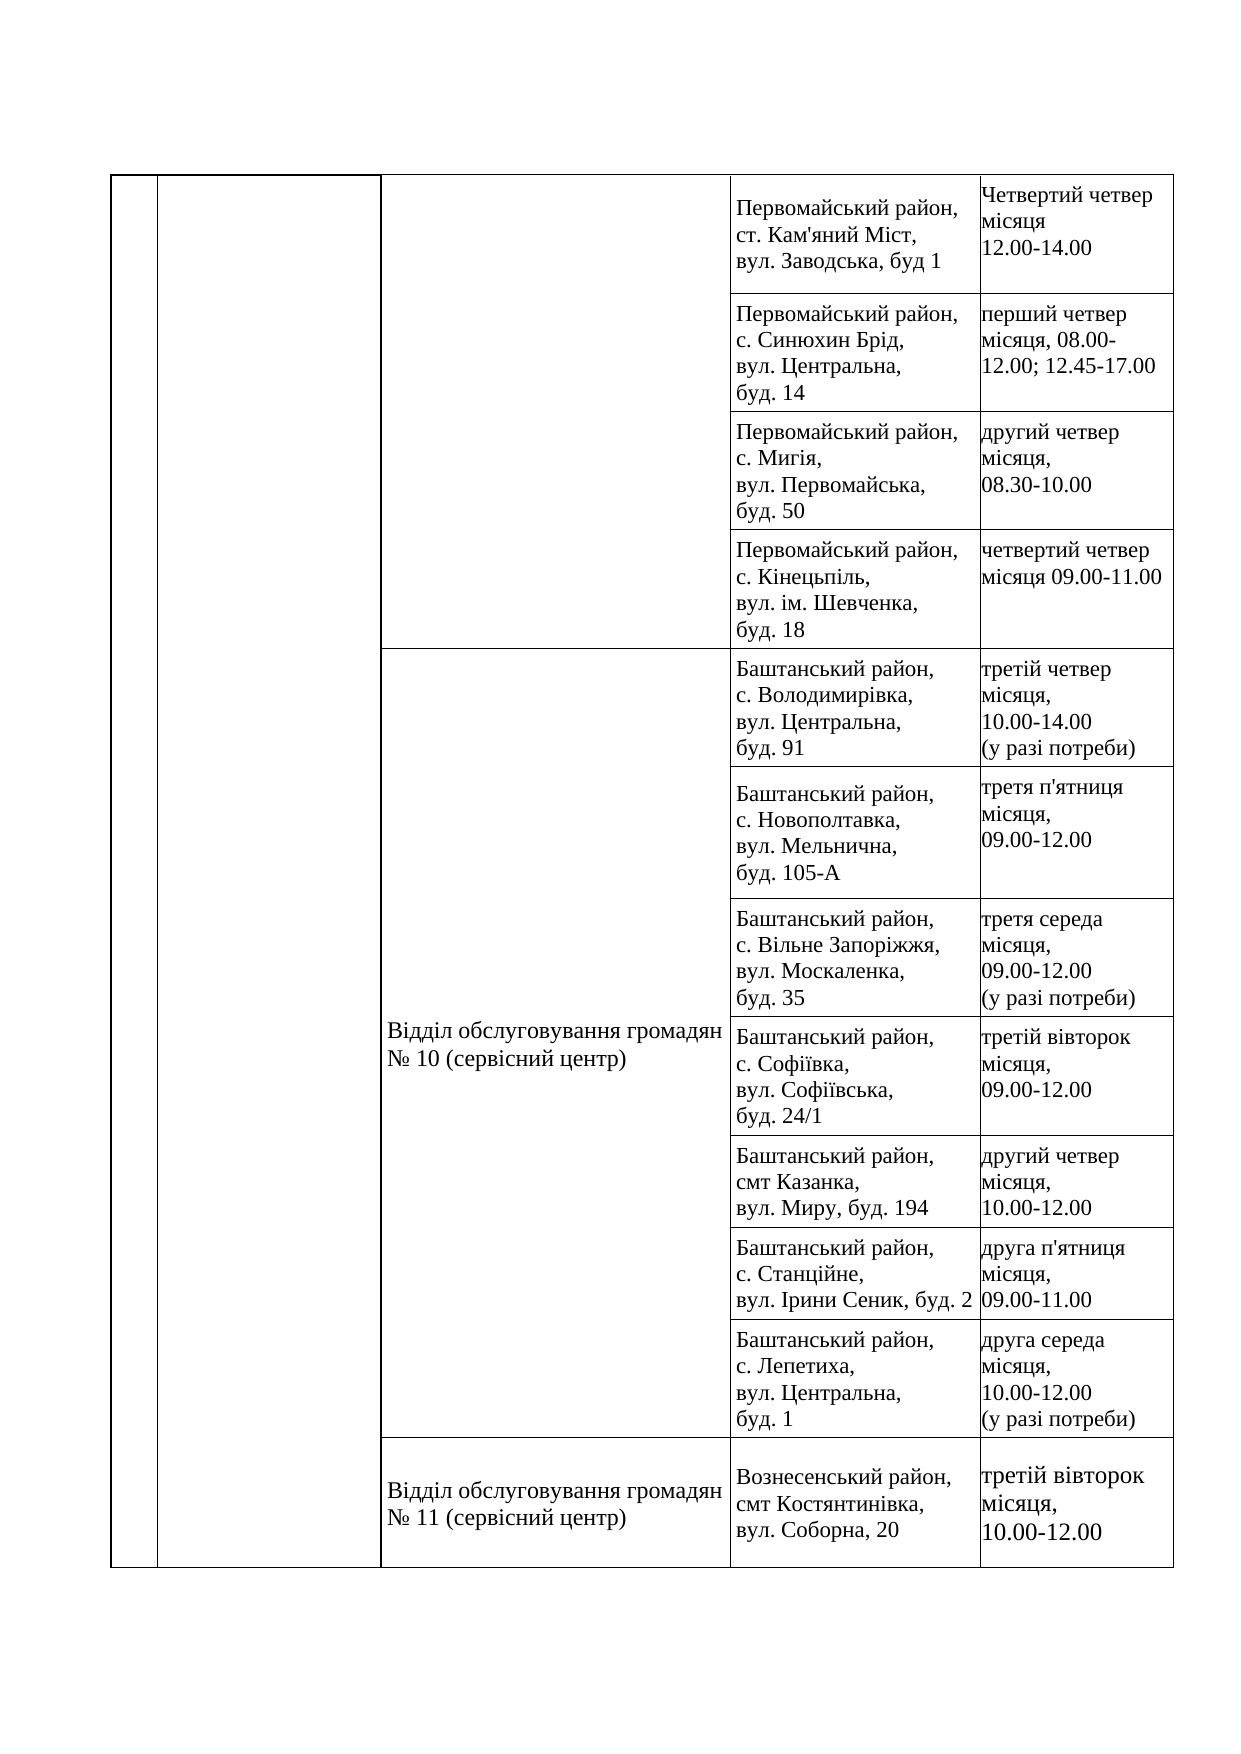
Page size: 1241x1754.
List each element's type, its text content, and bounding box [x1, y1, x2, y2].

table_cell Баштанський район, с. Станційне, вул. Ірини Сеник, буд. 2 [731, 1228, 980, 1319]
table_cell Баштанський район, с. Вільне Запоріжжя, вул. Москаленка, буд. 35 [731, 899, 980, 1016]
table_cell другий четвер місяця, 08.30-10.00 [981, 412, 1173, 529]
table_cell перший четвер місяця, 08.00-12.00; 12.45-17.00 [981, 294, 1173, 411]
table_cell Четвертий четвер місяця 12.00-14.00 [981, 175, 1173, 292]
table_cell Вознесенський район, смт Костянтинівка, вул. Соборна, 20 [731, 1438, 980, 1567]
table_cell Відділ обслуговування громадян № 11 (сервісний центр) [382, 1438, 730, 1567]
table_cell третій вівторок місяця, 09.00-12.00 [981, 1017, 1173, 1134]
table_cell друга середа місяця, 10.00-12.00 (у разі потреби) [981, 1320, 1173, 1437]
table_cell Первомайський район, с. Кінецьпіль, вул. ім. Шевченка, буд. 18 [731, 530, 980, 648]
table_cell третій вівторок місяця, 10.00-12.00 [981, 1438, 1173, 1567]
table_cell Первомайський район, с. Синюхин Брід, вул. Центральна, буд. 14 [731, 294, 980, 411]
table_cell Баштанський район, с. Софіївка, вул. Софіївська, буд. 24/1 [731, 1017, 980, 1134]
table_cell Первомайський район, ст. Кам'яний Міст, вул. Заводська, буд 1 [731, 175, 980, 292]
table_cell Баштанський район, смт Казанка, вул. Миру, буд. 194 [731, 1136, 980, 1227]
table_cell Баштанський район, с. Володимирівка, вул. Центральна, буд. 91 [731, 649, 980, 766]
table_cell четвертий четвер місяця 09.00-11.00 [981, 530, 1173, 648]
table_cell третя п'ятниця місяця, 09.00-12.00 [981, 767, 1173, 898]
table_cell Відділ обслуговування громадян № 10 (сервісний центр) [382, 649, 730, 1437]
table_cell третій четвер місяця, 10.00-14.00 (у разі потреби) [981, 649, 1173, 766]
table_cell другий четвер місяця, 10.00-12.00 [981, 1136, 1173, 1227]
table_cell третя середа місяця, 09.00-12.00 (у разі потреби) [981, 899, 1173, 1016]
table_cell друга п'ятниця місяця, 09.00-11.00 [981, 1228, 1173, 1319]
table_cell Первомайський район, с. Мигія, вул. Первомайська, буд. 50 [731, 412, 980, 529]
table_cell Баштанський район, с. Новополтавка, вул. Мельнична, буд. 105-А [731, 767, 980, 898]
table_cell Баштанський район, с. Лепетиха, вул. Центральна, буд. 1 [731, 1320, 980, 1437]
